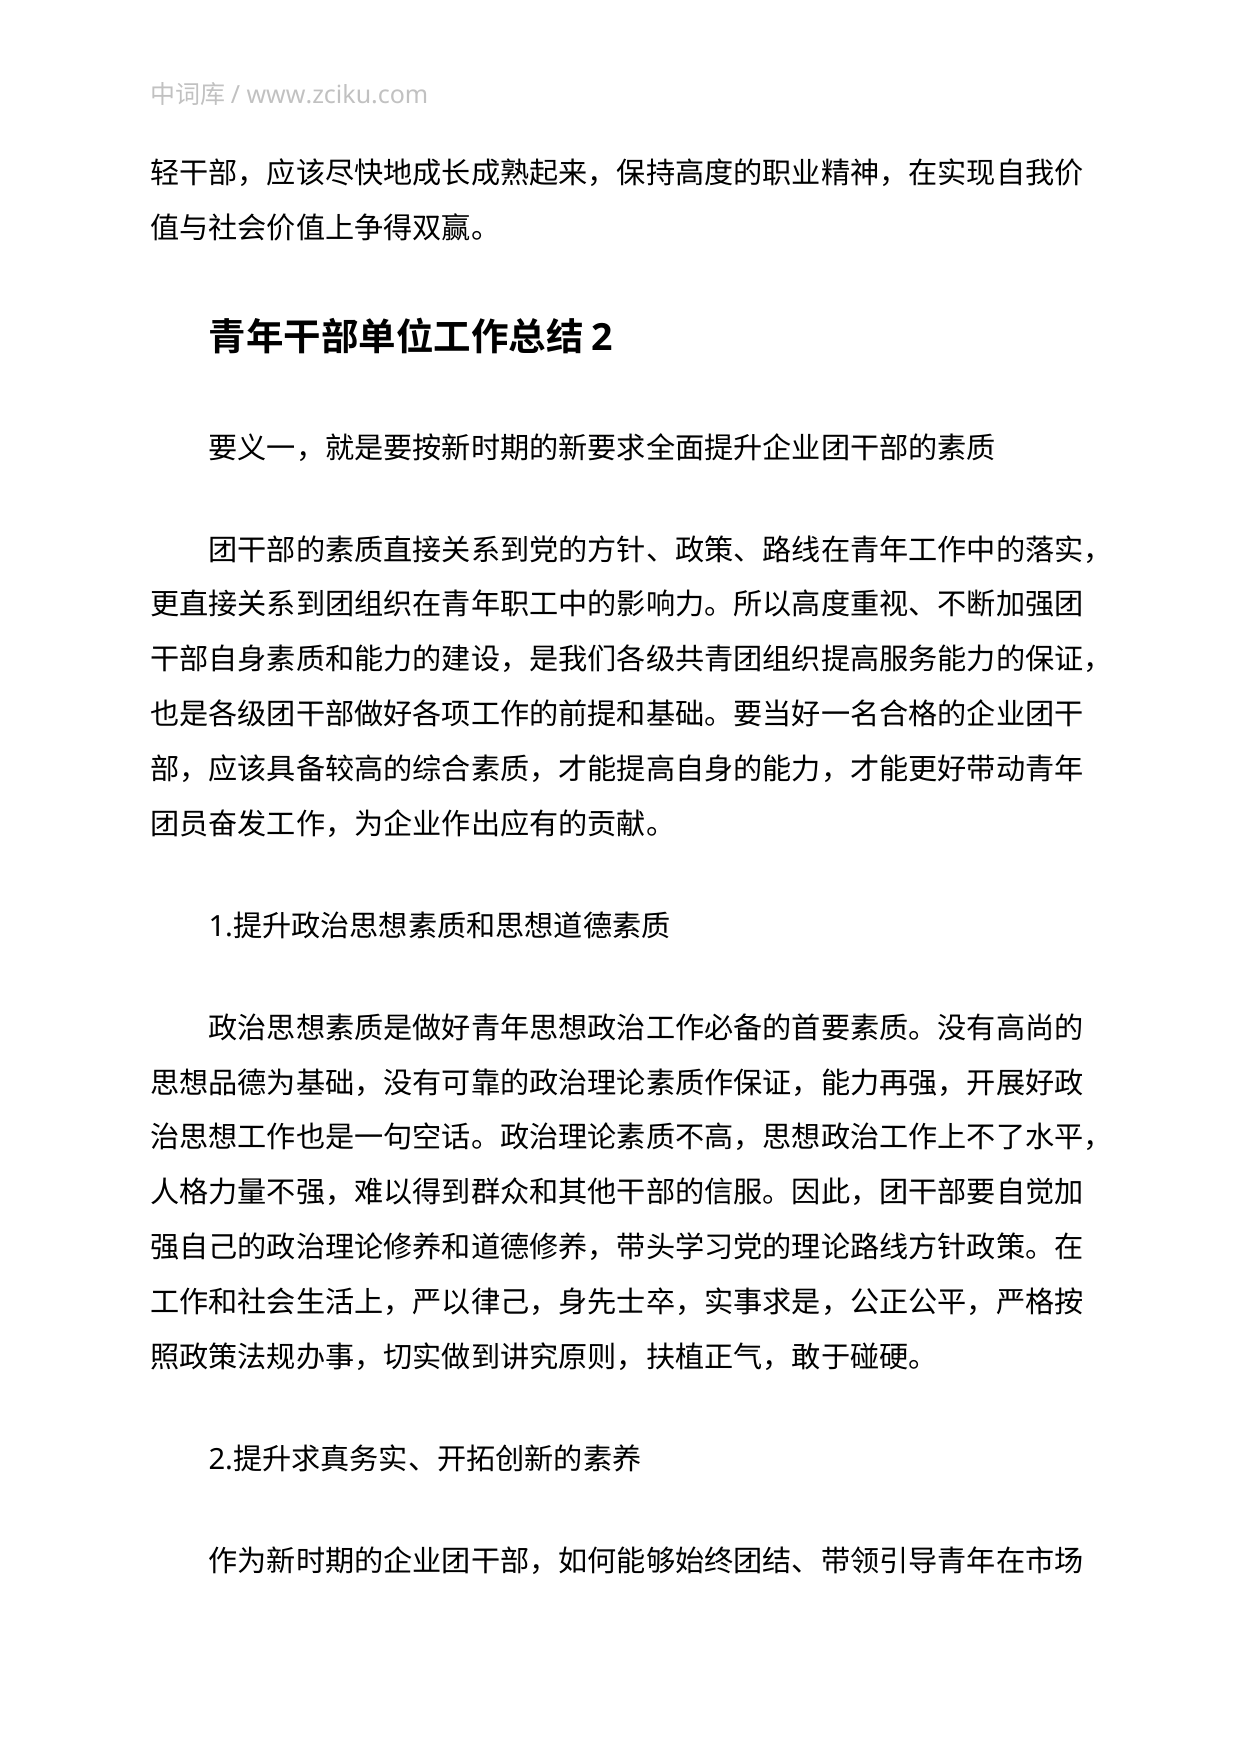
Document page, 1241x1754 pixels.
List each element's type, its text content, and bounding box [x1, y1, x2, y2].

text 2.提升求真务实、开拓创新的素养 [150, 1435, 1090, 1478]
text 要义一，就是要按新时期的新要求全面提升企业团干部的素质 [150, 424, 1090, 467]
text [150, 1537, 1090, 1580]
text 1.提升政治思想素质和思想道德素质 [150, 902, 1090, 945]
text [150, 150, 1090, 247]
text 政治思想素质是做好青年思想政治工作必备的首要素质。没有高尚的思想品德为基础，没有可靠的政治理论素质作保证，能力再强，开展好政治思想工作也是一句空话。政治理论素质不高，思想政治工作上不了水平，人格力量不强，难以得到群众和其他干部的信服。因此，团干部要自觉加强自己的政治理论修养和道德修养，带头学习党的理论路线方针政策。在工作和社会生活上，严以律己，身先士卒，实事求是，公正公平，严格按照政策法规办事，切实做到讲究原则，扶植正气，敢于碰硬。 [150, 1004, 1090, 1376]
text 团干部的素质直接关系到党的方针、政策、路线在青年工作中的落实，更直接关系到团组织在青年职工中的影响力。所以高度重视、不断加强团干部自身素质和能力的建设，是我们各级共青团组织提高服务能力的保证，也是各级团干部做好各项工作的前提和基础。要当好一名合格的企业团干部，应该具备较高的综合素质，才能提高自身的能力，才能更好带动青年团员奋发工作，为企业作出应有的贡献。 [150, 526, 1090, 843]
text 青年干部单位工作总结2 [150, 307, 1090, 361]
